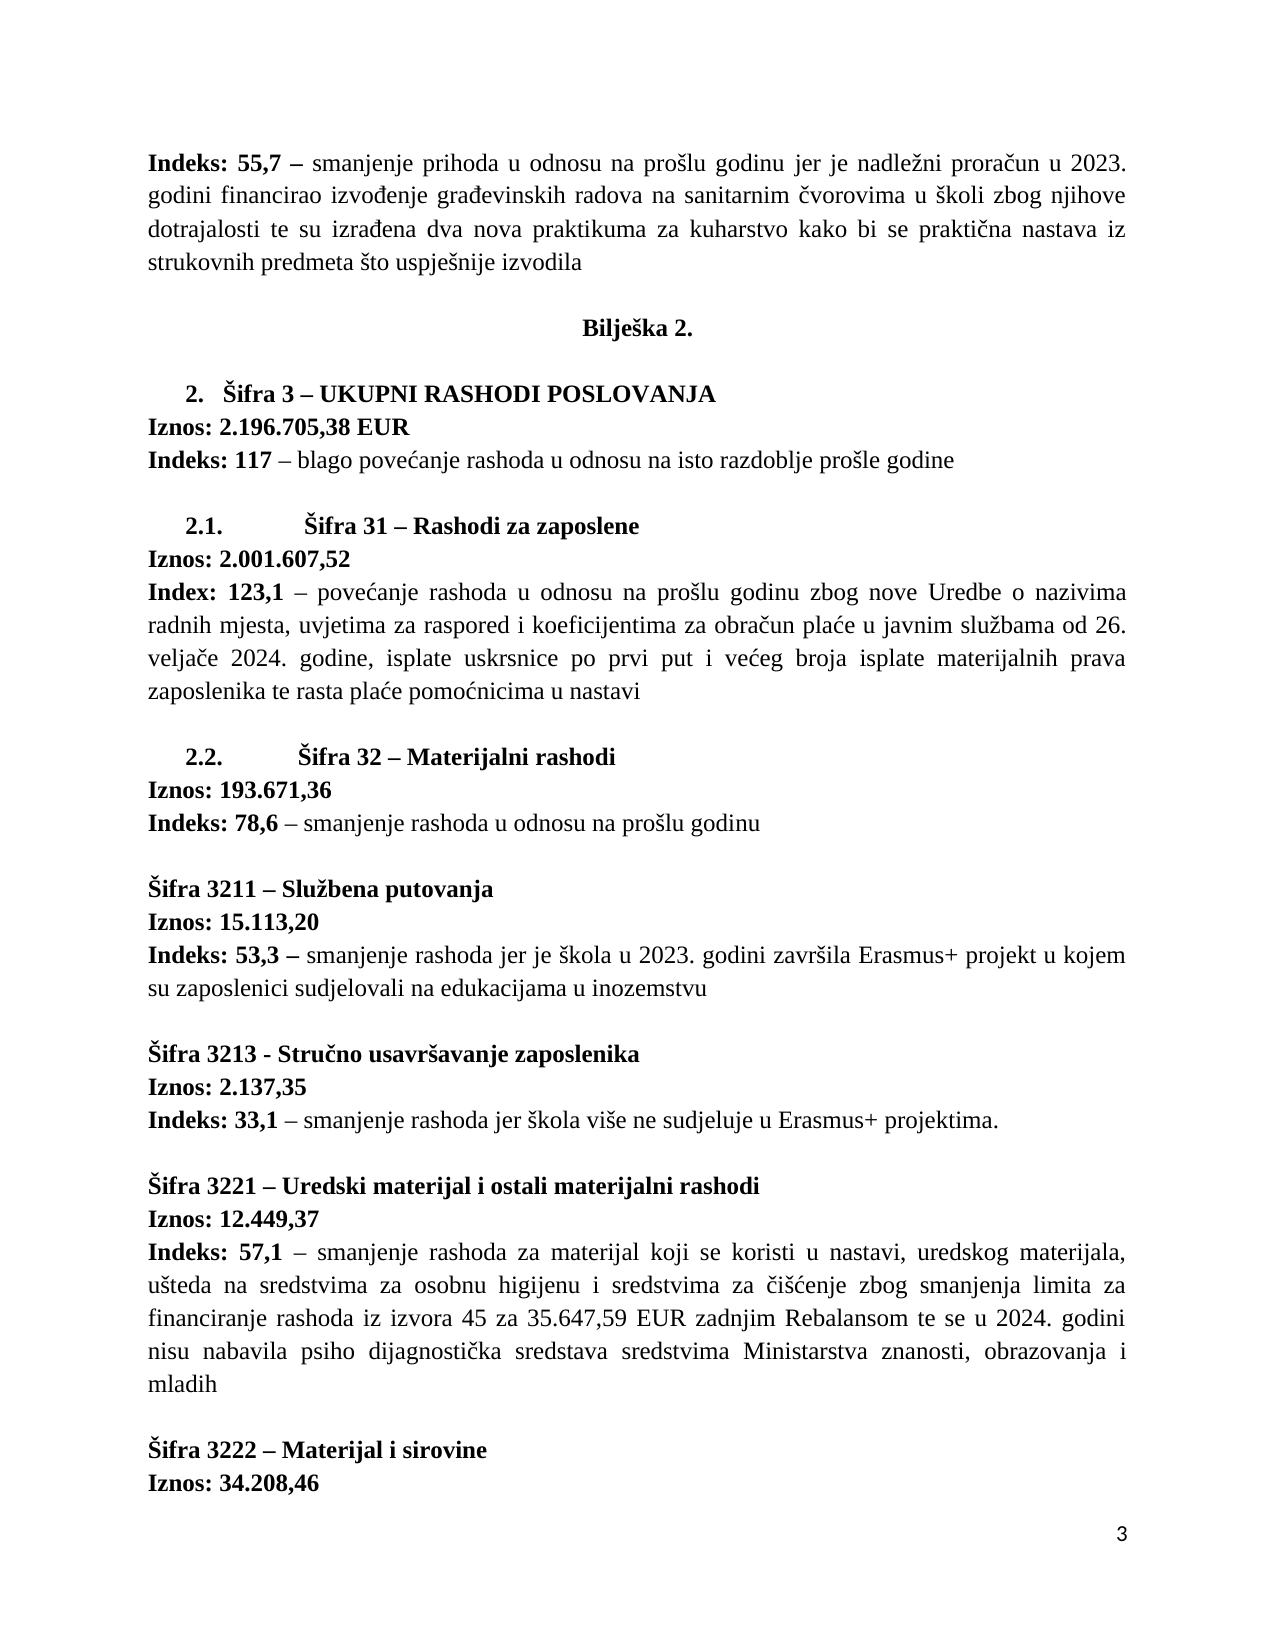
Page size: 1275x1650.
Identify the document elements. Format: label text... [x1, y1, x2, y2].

text Indeks: 57,1 – smanjenje rashoda za materijal koji se koristi u nastavi, uredskog materijala, ušteda na sredstvima za osobnu higijenu i sredstvima za čišćenje zbog smanjenja limita za financiranje rashoda iz izvora 45 za 35.647,59 EUR zadnjim Rebalansom te se u 2024. godini nisu nabavila psiho dijagnostička sredstava sredstvima Ministarstva znanosti, obrazovanja i mladih [148, 1237, 1127, 1398]
text Šifra 3211 – Službena putovanja [148, 874, 1127, 903]
text Iznos: 12.449,37 [148, 1204, 1127, 1233]
text Indeks: 33,1 – smanjenje rashoda jer škola više ne sudjeluje u Erasmus+ projektima. [148, 1105, 1127, 1134]
text Šifra 3213 - Stručno usavršavanje zaposlenika [148, 1039, 1127, 1068]
text Iznos: 15.113,20 [148, 907, 1127, 936]
text Iznos: 193.671,36 [148, 775, 1127, 804]
text Indeks: 55,7 – smanjenje prihoda u odnosu na prošlu godinu jer je nadležni proračun u 2023. godini financirao izvođenje građevinskih radova na sanitarnim čvorovima u školi zbog njihove dotrajalosti te su izrađena dva nova praktikuma za kuharstvo kako bi se praktična nastava iz strukovnih predmeta što uspješnije izvodila [148, 148, 1127, 275]
list Šifra 31 – Rashodi za zaposlene [185, 511, 1127, 539]
text Iznos: 2.137,35 [148, 1072, 1127, 1101]
text Iznos: 34.208,46 [148, 1468, 1127, 1497]
text Indeks: 117 – blago povećanje rashoda u odnosu na isto razdoblje prošle godine [148, 445, 1127, 473]
text Iznos: 2.196.705,38 EUR [148, 412, 1127, 441]
text Indeks: 53,3 – smanjenje rashoda jer je škola u 2023. godini završila Erasmus+ projekt u kojem su zaposlenici sudjelovali na edukacijama u inozemstvu [148, 940, 1127, 1002]
list Šifra 3 – UKUPNI RASHODI POSLOVANJA [185, 379, 1127, 407]
text Indeks: 78,6 – smanjenje rashoda u odnosu na prošlu godinu [148, 808, 1127, 837]
text Šifra 3221 – Uredski materijal i ostali materijalni rashodi [148, 1171, 1127, 1200]
text Index: 123,1 – povećanje rashoda u odnosu na prošlu godinu zbog nove Uredbe o nazivima radnih mjesta, uvjetima za raspored i koeficijentima za obračun plaće u javnim službama od 26. veljače 2024. godine, isplate uskrsnice po prvi put i većeg broja isplate materijalnih prava zaposlenika te rasta plaće pomoćnicima u nastavi [148, 577, 1127, 705]
text Iznos: 2.001.607,52 [148, 544, 1127, 573]
text Bilješka 2. [148, 313, 1127, 341]
list Šifra 32 – Materijalni rashodi [185, 742, 1127, 771]
text Šifra 3222 – Materijal i sirovine [148, 1435, 1127, 1464]
